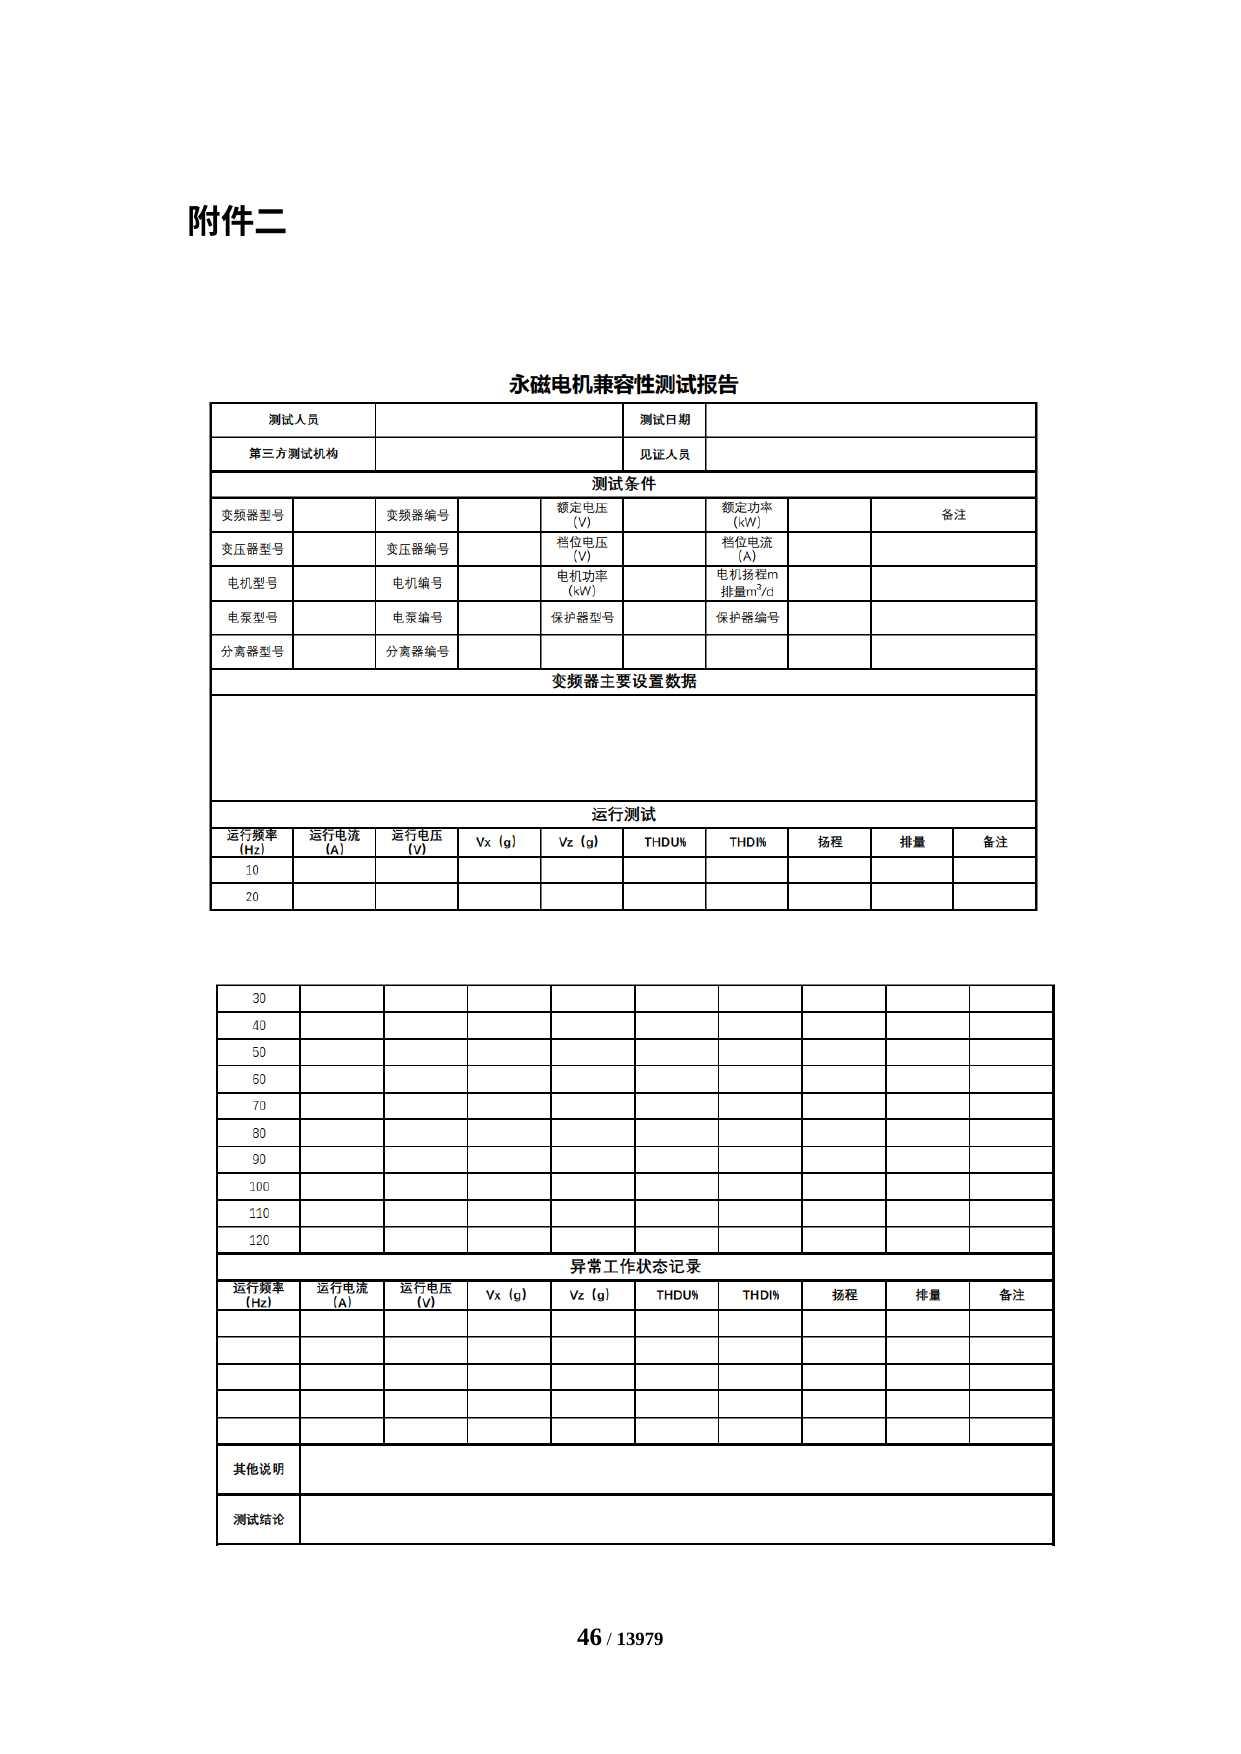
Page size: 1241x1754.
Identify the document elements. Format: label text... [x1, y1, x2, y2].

picture [190, 345, 1050, 934]
text 附件二 [187, 187, 1053, 252]
picture [187, 962, 1065, 1573]
